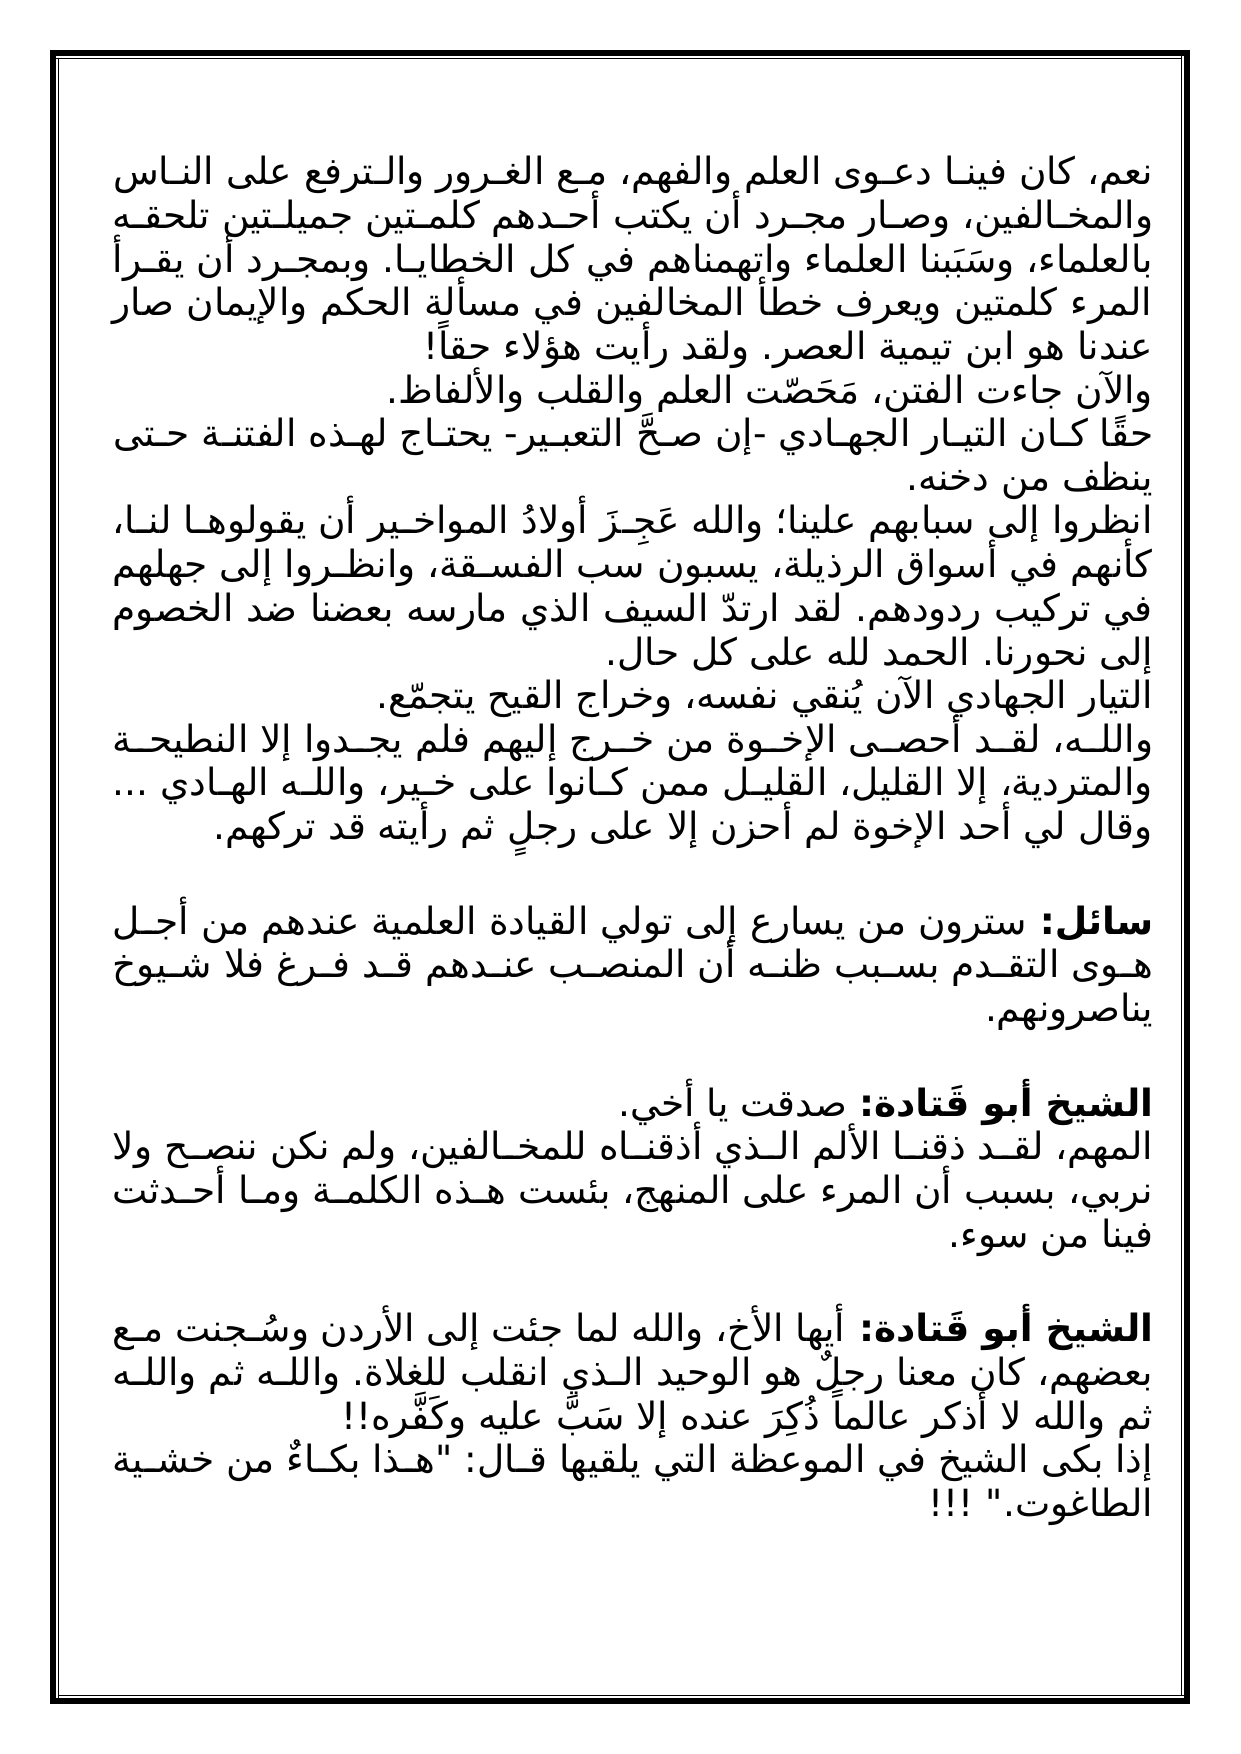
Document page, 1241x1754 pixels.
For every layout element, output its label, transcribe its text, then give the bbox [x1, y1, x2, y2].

text الشيخ أبو قَتادة: صدقت يا أخي. [112, 1081, 1153, 1125]
text نعم، كان فينا دعوى العلم والفهم، مع الغرور والترفع على الناس والمخالفين، وصار مجرد أن يكتب أحدهم كلمتين جميلتين تلحقه بالعلماء، وسَبَبنا العلماء واتهمناهم في كل الخطايا. وبمجرد أن يقرأ المرء كلمتين ويعرف خطأ المخالفين في مسألة الحكم والإيمان صار عندنا هو ابن تيمية العصر. ولقد رأيت هؤلاء حقاً! [112, 150, 1153, 368]
text المهم، لقد ذقنا الألم الذي أذقناه للمخالفين، ولم نكن ننصح ولا نربي، بسبب أن المرء على المنهج، بئست هذه الكلمة وما أحدثت فينا من سوء. [112, 1125, 1153, 1256]
text إذا بكى الشيخ في الموعظة التي يلقيها قال: "هذا بكاءٌ من خشية الطاغوت." !!! [112, 1438, 1153, 1525]
text حقًا كان التيار الجهادي -إن صحَّ التعبير- يحتاج لهذه الفتنة حتى ينظف من دخنه. [112, 412, 1153, 499]
text الشيخ أبو قَتادة: أيها الأخ، والله لما جئت إلى الأردن وسُجنت مع بعضهم، كان معنا رجلٌ هو الوحيد الذي انقلب للغلاة. والله ثم والله ثم والله لا أذكر عالماً ذُكِرَ عنده إلا سَبَّ عليه وكَفَّره!! [112, 1307, 1153, 1438]
text والآن جاءت الفتن، مَحَصّت العلم والقلب والألفاظ. [112, 368, 1153, 412]
text التيار الجهادي الآن يُنقي نفسه، وخراج القيح يتجمّع. [112, 674, 1153, 717]
text والله، لقد أحصى الإخوة من خرج إليهم فلم يجدوا إلا النطيحة والمتردية، إلا القليل، القليل ممن كانوا على خير، والله الهادي ... وقال لي أحد الإخوة لم أحزن إلا على رجلٍ ثم رأيته قد تركهم. [112, 717, 1153, 848]
text انظروا إلى سبابهم علينا؛ والله عَجِزَ أولادُ المواخير أن يقولوها لنا، كأنهم في أسواق الرذيلة، يسبون سب الفسقة، وانظروا إلى جهلهم في تركيب ردودهم. لقد ارتدّ السيف الذي مارسه بعضنا ضد الخصوم إلى نحورنا. الحمد لله على كل حال. [112, 499, 1153, 674]
text سائل: سترون من يسارع إلى تولي القيادة العلمية عندهم من أجل هوى التقدم بسبب ظنه أن المنصب عندهم قد فرغ فلا شيوخ يناصرونهم. [112, 899, 1153, 1030]
